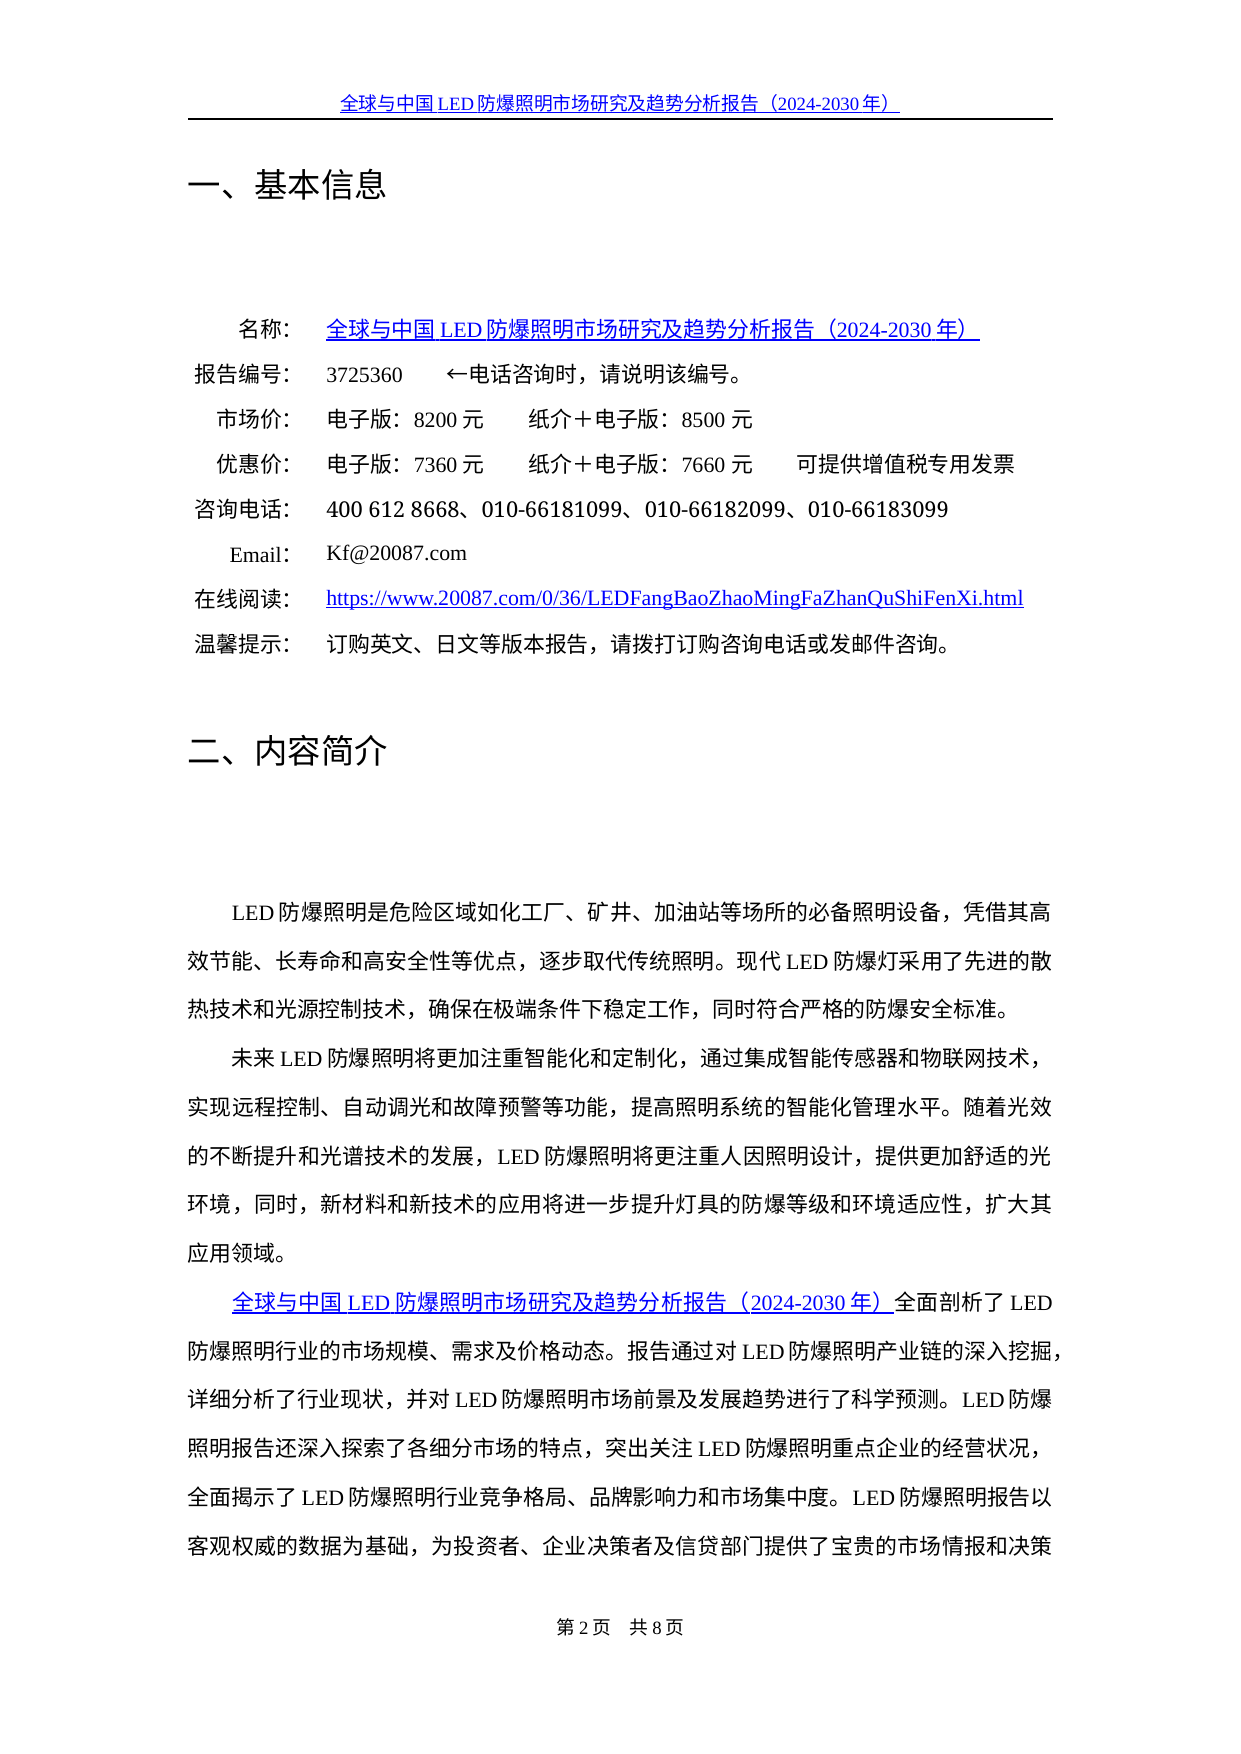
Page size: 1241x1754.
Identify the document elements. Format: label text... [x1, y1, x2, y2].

title 一、基本信息 [187, 150, 1053, 215]
table_cell 在线阅读： [167, 582, 315, 627]
table_cell 咨询电话： [167, 492, 315, 537]
table_cell Kf@20087.com [315, 537, 1073, 582]
table_cell 温馨提示： [167, 627, 315, 672]
table_header 名称： [167, 312, 315, 357]
table_cell 报告编号： [167, 357, 315, 402]
table_cell 电子版：8200 元 纸介＋电子版：8500 元 [315, 402, 1073, 447]
table_cell 订购英文、日文等版本报告，请拨打订购咨询电话或发邮件咨询。 [315, 627, 1073, 672]
table_cell 电子版：7360 元 纸介＋电子版：7660 元 可提供增值税专用发票 [315, 447, 1073, 492]
table_cell 400 612 8668、010-66181099、010-66182099、010-66183099 [315, 492, 1073, 537]
table_cell 市场价： [167, 402, 315, 447]
table_cell 优惠价： [167, 447, 315, 492]
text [187, 894, 1053, 1561]
table_cell 3725360 ←电话咨询时，请说明该编号。 [315, 357, 1073, 402]
table_header 全球与中国LED防爆照明市场研究及趋势分析报告（2024-2030年） [315, 312, 1073, 357]
title 二、内容简介 [187, 717, 1053, 782]
table_cell [315, 582, 1073, 627]
table_cell Email： [167, 537, 315, 582]
